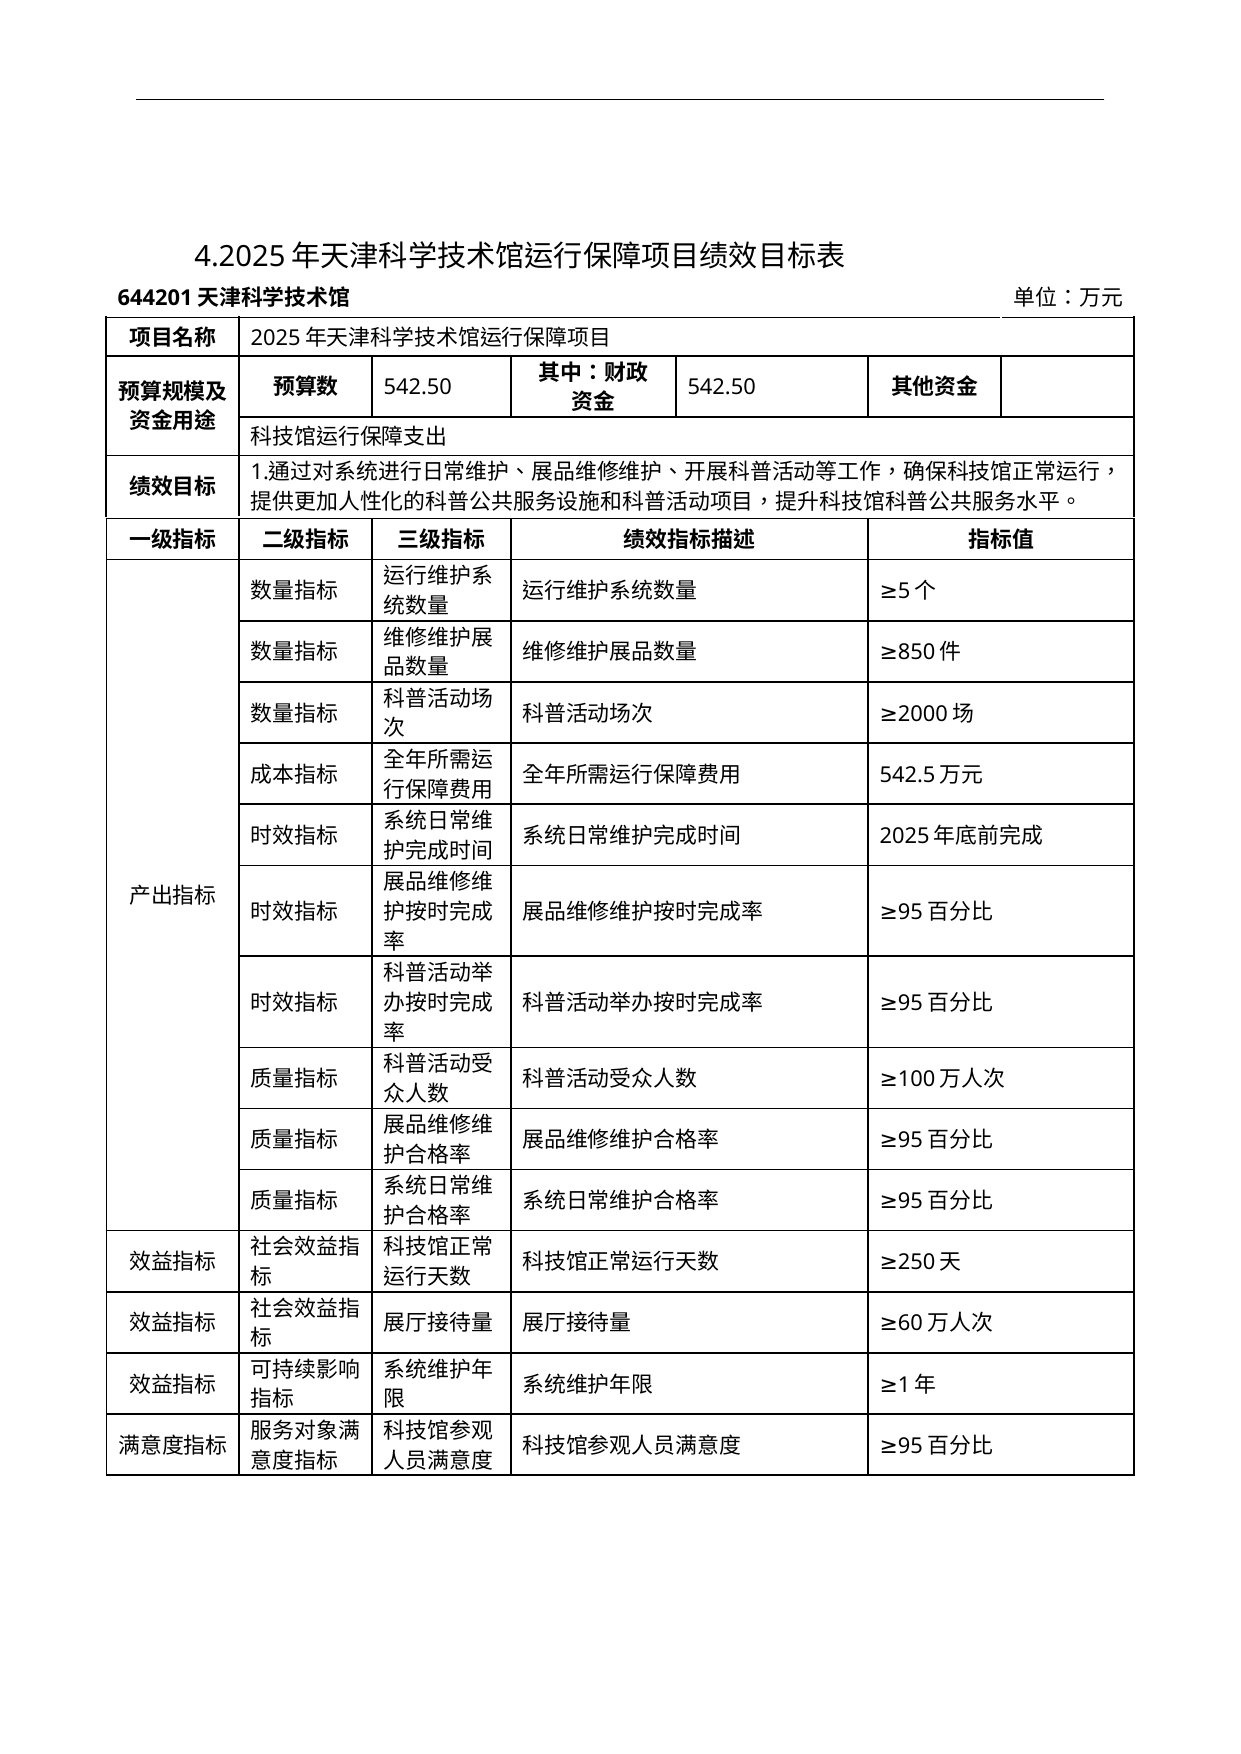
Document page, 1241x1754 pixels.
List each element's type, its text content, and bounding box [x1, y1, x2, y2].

table_cell 其他资金 [869, 357, 1000, 416]
table_cell 展品维修维护按时完成率 [512, 866, 867, 955]
table_cell 运行维护系统数量 [373, 560, 510, 620]
table_cell 时效指标 [240, 805, 371, 864]
table_cell ≥250天 [869, 1231, 1133, 1291]
table_cell 质量指标 [240, 1170, 371, 1230]
table_cell 质量指标 [240, 1109, 371, 1169]
table_cell ≥5个 [869, 560, 1133, 620]
table_cell 科普活动受众人数 [373, 1048, 510, 1107]
table_cell 其中：财政 资金 [512, 357, 675, 416]
table_cell 542.50 [677, 357, 867, 416]
table_cell 项目名称 [107, 318, 238, 355]
table_cell ≥95百分比 [869, 957, 1133, 1046]
table_cell 绩效目标 [107, 456, 238, 516]
table_cell ≥100万人次 [869, 1048, 1133, 1107]
text 4.2025年天津科学技术馆运行保障项目绩效目标表 [136, 235, 1104, 275]
table_cell 展品维修维护合格率 [512, 1109, 867, 1169]
table_cell ≥95百分比 [869, 1109, 1133, 1169]
table_cell 质量指标 [240, 1048, 371, 1107]
table_header 一级指标 [107, 519, 238, 559]
table_cell 542.5万元 [869, 744, 1133, 803]
table_header 单位：万元 [1002, 277, 1133, 316]
table_cell 满意度指标 [107, 1415, 238, 1474]
table_cell 科普活动举办按时完成率 [373, 957, 510, 1046]
table_cell 系统维护年限 [373, 1354, 510, 1413]
table_cell 时效指标 [240, 866, 371, 955]
table_header 644201天津科学技术馆 [107, 277, 1000, 316]
table_cell 运行维护系统数量 [512, 560, 867, 620]
table_cell 科普活动场次 [373, 683, 510, 742]
table_cell 科技馆运行保障支出 [240, 418, 1133, 454]
table_cell ≥95百分比 [869, 1415, 1133, 1474]
table_cell 展厅接待量 [373, 1293, 510, 1352]
table_cell 数量指标 [240, 622, 371, 681]
table_header 指标值 [869, 519, 1133, 559]
table_cell 展品维修维护按时完成率 [373, 866, 510, 955]
table_cell 系统日常维护合格率 [373, 1170, 510, 1230]
table_cell 社会效益指标 [240, 1293, 371, 1352]
table_cell 效益指标 [107, 1231, 238, 1291]
table_cell 科普活动场次 [512, 683, 867, 742]
table_cell 维修维护展品数量 [373, 622, 510, 681]
table_header 绩效指标描述 [512, 519, 867, 559]
table_cell 系统日常维护完成时间 [373, 805, 510, 864]
table_cell ≥1年 [869, 1354, 1133, 1413]
table_cell 预算规模及资金用途 [107, 357, 238, 454]
table_cell 效益指标 [107, 1293, 238, 1352]
table_cell 2025年底前完成 [869, 805, 1133, 864]
table_cell 系统维护年限 [512, 1354, 867, 1413]
table_cell ≥95百分比 [869, 866, 1133, 955]
table_cell ≥95百分比 [869, 1170, 1133, 1230]
table_cell 科技馆参观人员满意度 [373, 1415, 510, 1474]
table_cell 数量指标 [240, 683, 371, 742]
table_cell 系统日常维护完成时间 [512, 805, 867, 864]
table_cell 可持续影响指标 [240, 1354, 371, 1413]
table_cell ≥850件 [869, 622, 1133, 681]
table_cell 展品维修维护合格率 [373, 1109, 510, 1169]
table_cell 542.50 [373, 357, 510, 416]
table_cell 科普活动举办按时完成率 [512, 957, 867, 1046]
table_cell 服务对象满意度指标 [240, 1415, 371, 1474]
table_cell 效益指标 [107, 1354, 238, 1413]
table_cell 展厅接待量 [512, 1293, 867, 1352]
table_cell 系统日常维护合格率 [512, 1170, 867, 1230]
table_cell 1.通过对系统进行日常维护、展品维修维护、开展科普活动等工作，确保科技馆正常运行，提供更加人性化的科普公共服务设施和科普活动项目，提升科技馆科普公共服务水平。 [240, 456, 1133, 516]
table_cell 时效指标 [240, 957, 371, 1046]
table_header 三级指标 [373, 519, 510, 559]
table_cell 全年所需运行保障费用 [512, 744, 867, 803]
table_cell 科技馆正常运行天数 [512, 1231, 867, 1291]
table_cell ≥60万人次 [869, 1293, 1133, 1352]
table_cell 2025年天津科学技术馆运行保障项目 [240, 318, 1133, 355]
table_header 二级指标 [240, 519, 371, 559]
table_cell 成本指标 [240, 744, 371, 803]
table_cell [1002, 357, 1133, 416]
table_cell ≥2000场 [869, 683, 1133, 742]
table_cell 产出指标 [107, 560, 238, 1230]
table_cell 全年所需运行保障费用 [373, 744, 510, 803]
table_cell 社会效益指标 [240, 1231, 371, 1291]
table_cell 预算数 [240, 357, 371, 416]
table_cell 科普活动受众人数 [512, 1048, 867, 1107]
table_cell 维修维护展品数量 [512, 622, 867, 681]
table_cell 数量指标 [240, 560, 371, 620]
table_cell 科技馆正常运行天数 [373, 1231, 510, 1291]
table_cell 科技馆参观人员满意度 [512, 1415, 867, 1474]
